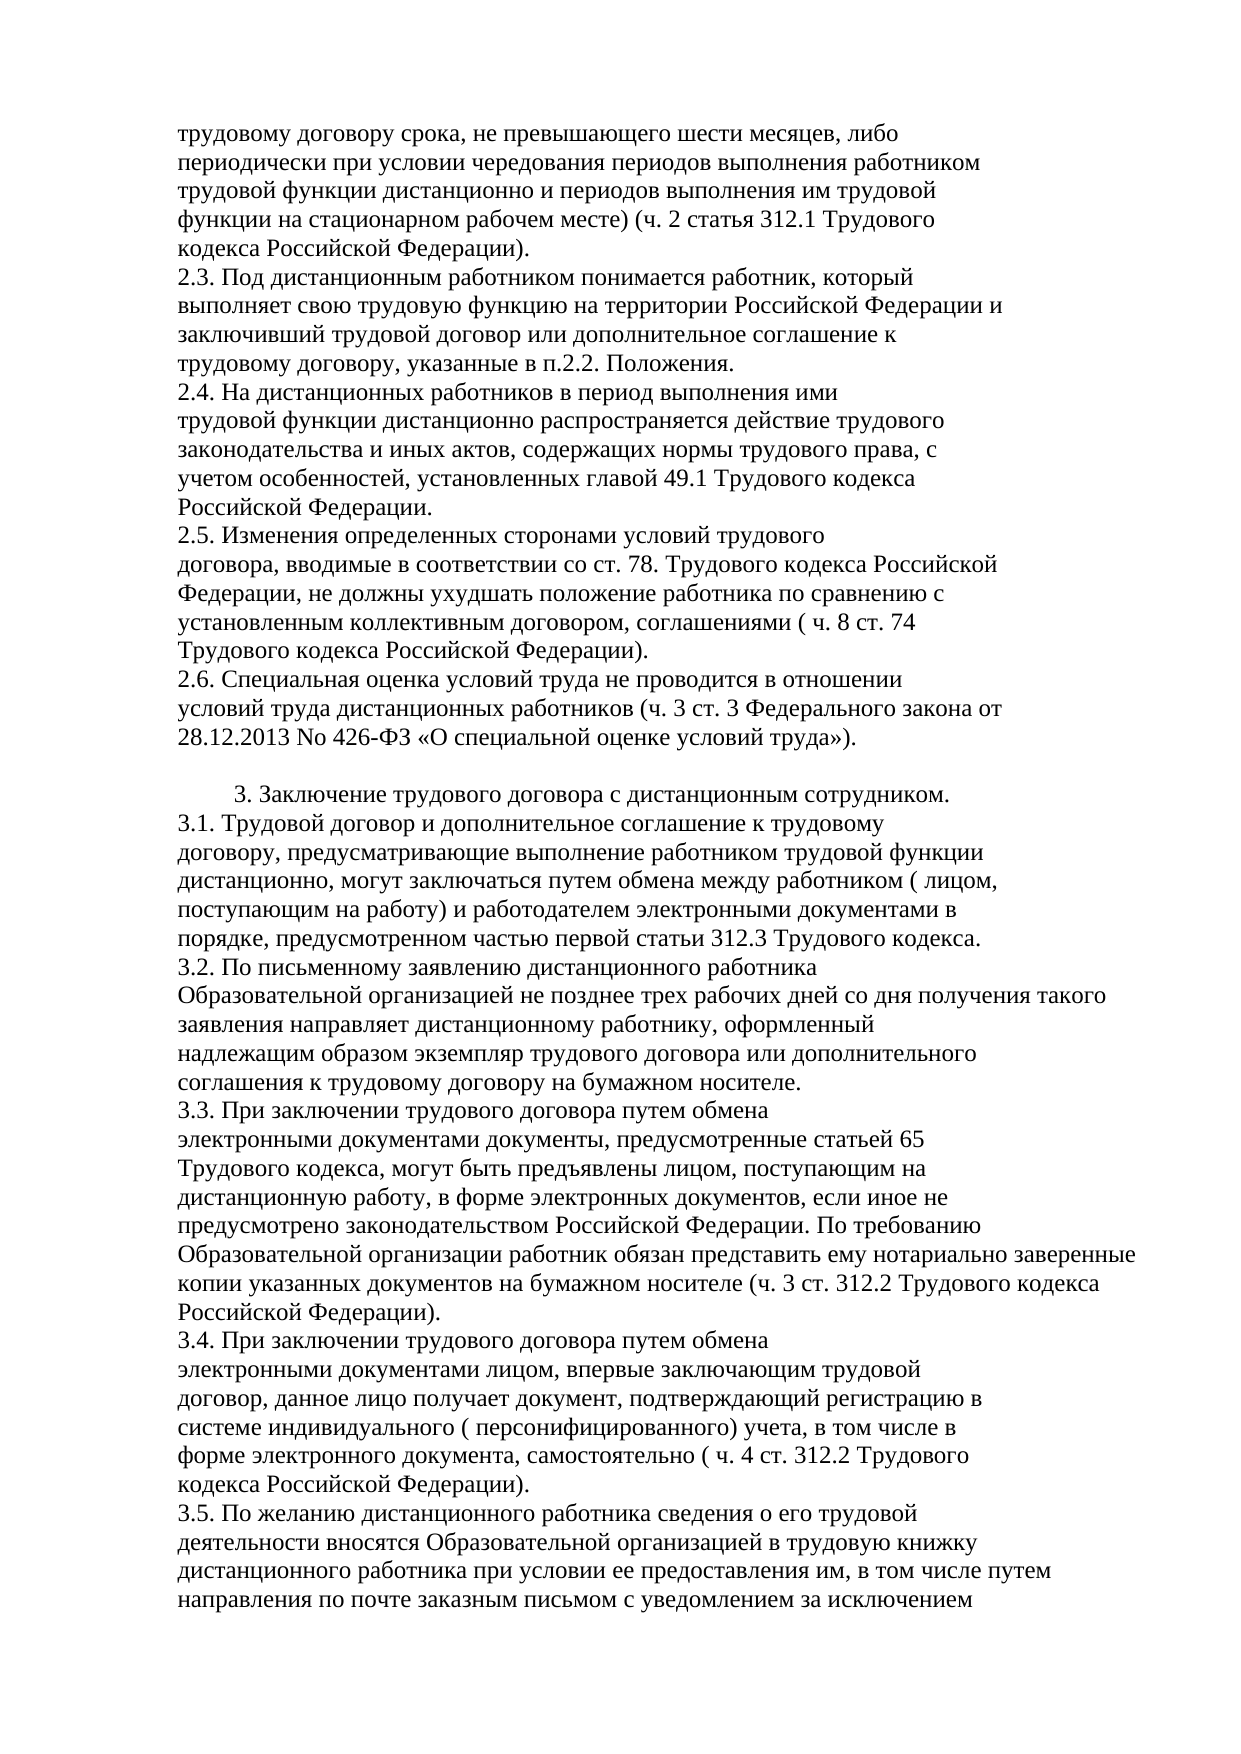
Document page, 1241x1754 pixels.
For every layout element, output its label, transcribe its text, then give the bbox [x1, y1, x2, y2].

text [177, 751, 1152, 1613]
text трудовому договору срока, не превышающего шести месяцев, либо периодически при условии чередования периодов выполнения работником трудовой функции дистанционно и периодов выполнения им трудовой функции на стационарном рабочем месте) (ч. 2 статья 312.1 Трудового кодекса Российской Федерации). 2.3. Под дистанционным работником понимается работник, который выполняет свою трудовую функцию на территории Российской Федерации и заключивший трудовой договор или дополнительное соглашение к трудовому договору, указанные в п.2.2. Положения. 2.4. На дистанционных работников в период выполнения ими трудовой функции дистанционно распространяется действие трудового законодательства и иных актов, содержащих нормы трудового права, с учетом особенностей, установленных главой 49.1 Трудового кодекса Российской Федерации. 2.5. Изменения определенных сторонами условий трудового договора, вводимые в соответствии со ст. 78. Трудового кодекса Российской Федерации, не должны ухудшать положение работника по сравнению с установленным коллективным договором, соглашениями ( ч. 8 ст. 74 Трудового кодекса Российской Федерации). 2.6. Специальная оценка условий труда не проводится в отношении условий труда дистанционных работников (ч. 3 ст. 3 Федерального закона от 28.12.2013 No 426-ФЗ «О специальной оценке условий труда»). [177, 118, 1152, 751]
